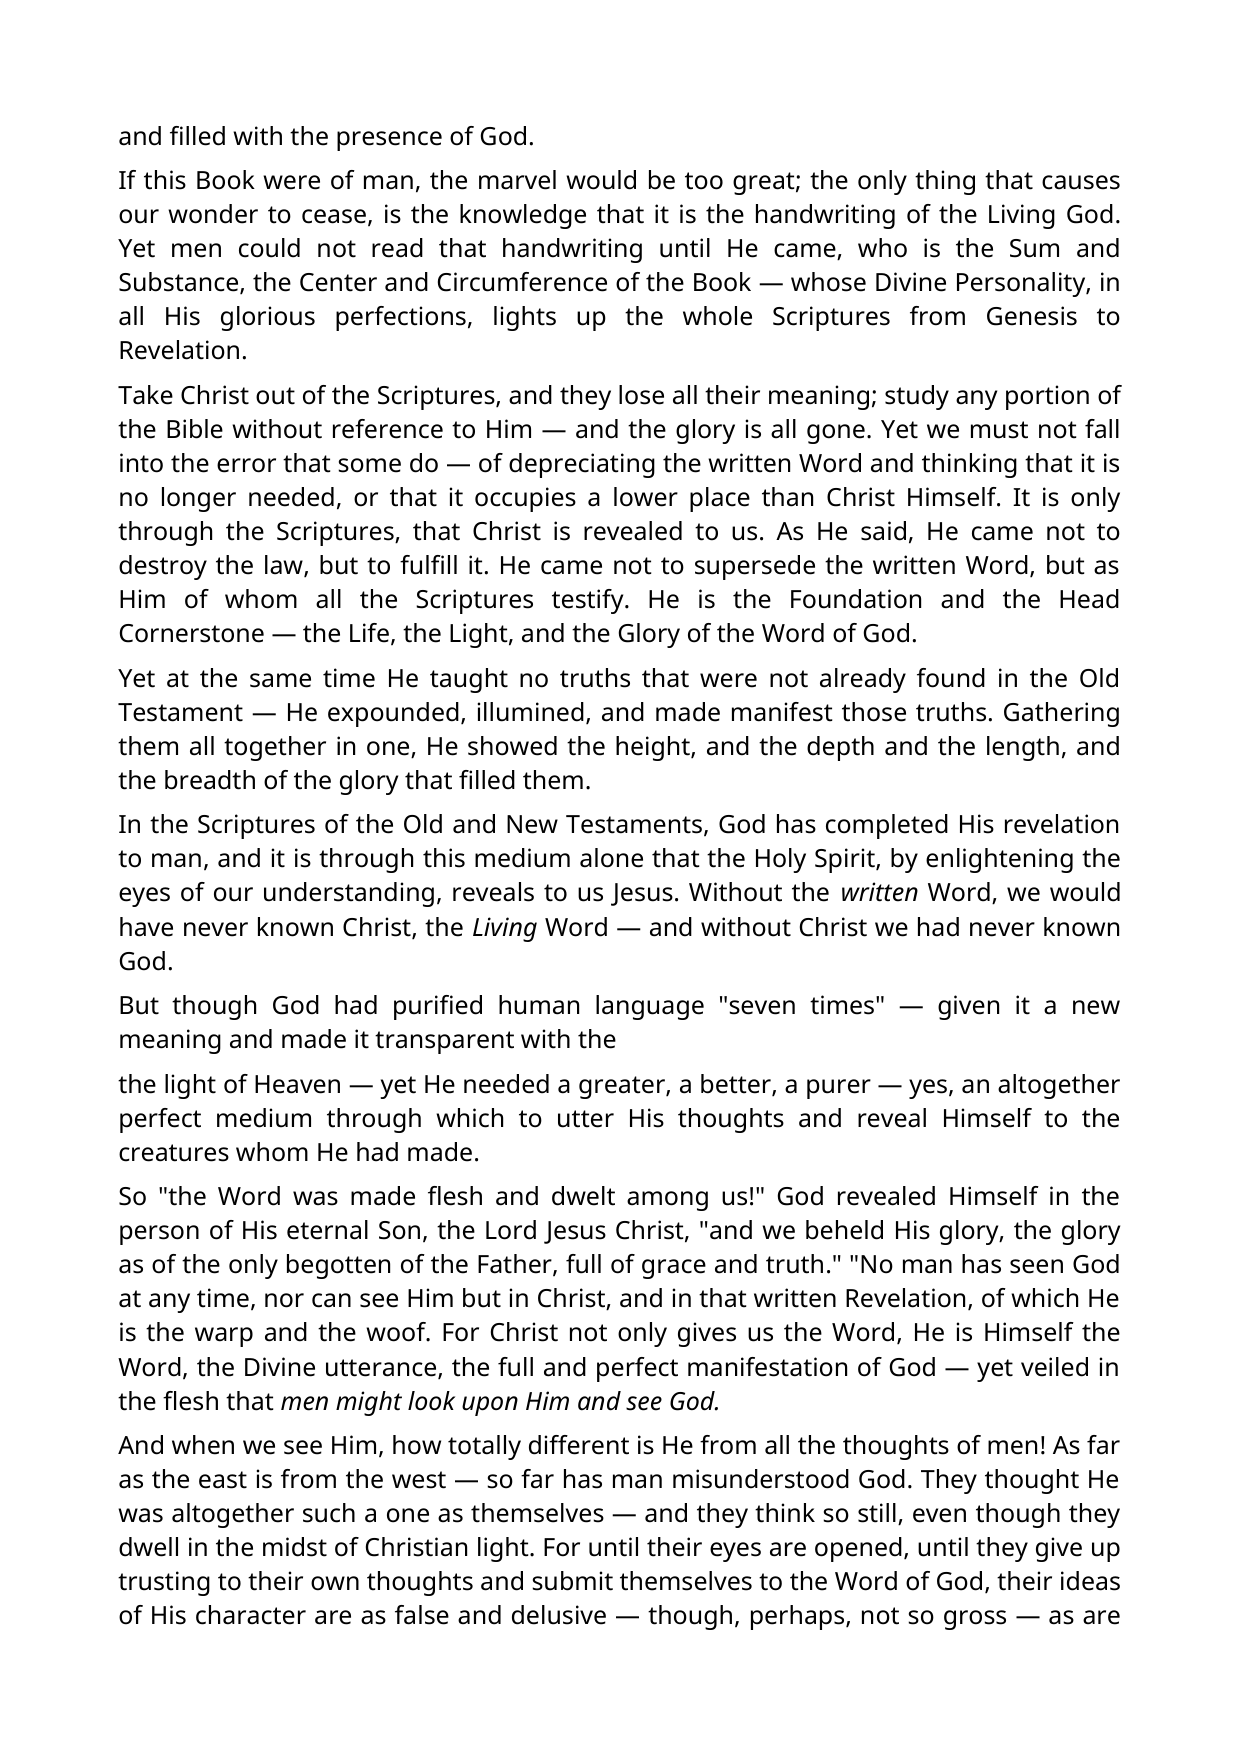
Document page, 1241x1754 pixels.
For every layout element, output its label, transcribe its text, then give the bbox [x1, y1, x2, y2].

text Take Christ out of the Scriptures, and they lose all their meaning; study any portion of the Bible without reference to Him — and the glory is all gone. Yet we must not fall into the error that some do — of depreciating the written Word and thinking that it is no longer needed, or that it occupies a lower place than Christ Himself. It is only through the Scriptures, that Christ is revealed to us. As He said, He came not to destroy the law, but to fulfill it. He came not to supersede the written Word, but as Him of whom all the Scriptures testify. He is the Foundation and the Head Cornerstone — the Life, the Light, and the Glory of the Word of God. [118, 377, 1122, 650]
text the light of Heaven — yet He needed a greater, a better, a purer — yes, an altogether perfect medium through which to utter His thoughts and reveal Himself to the creatures whom He had made. [118, 1066, 1122, 1168]
text Yet at the same time He taught no truths that were not already found in the Old Testament — He expounded, illumined, and made manifest those truths. Gathering them all together in one, He showed the height, and the depth and the length, and the breadth of the glory that filled them. [118, 660, 1122, 797]
text If this Book were of man, the marvel would be too great; the only thing that causes our wonder to cease, is the knowledge that it is the handwriting of the Living God. Yet men could not read that handwriting until He came, who is the Sum and Substance, the Center and Circumference of the Book — whose Divine Personality, in all His glorious perfections, lights up the whole Scriptures from Genesis to Revelation. [118, 163, 1122, 367]
text In the Scriptures of the Old and New Testaments, God has completed His revelation to man, and it is through this medium alone that the Holy Spirit, by enlightening the eyes of our understanding, reveals to us Jesus. Without the written Word, we would have never known Christ, the Living Word — and without Christ we had never known God. [118, 807, 1122, 977]
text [118, 1428, 1122, 1632]
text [118, 118, 1122, 152]
text But though God had purified human language "seven times" — given it a new meaning and made it transparent with the [118, 988, 1122, 1056]
text So "the Word was made flesh and dwelt among us!" God revealed Himself in the person of His eternal Son, the Lord Jesus Christ, "and we beheld His glory, the glory as of the only begotten of the Father, full of grace and truth." "No man has seen God at any time, nor can see Him but in Christ, and in that written Revelation, of which He is the warp and the woof. For Christ not only gives us the Word, He is Himself the Word, the Divine utterance, the full and perfect manifestation of God — yet veiled in the flesh that men might look upon Him and see God. [118, 1179, 1122, 1417]
